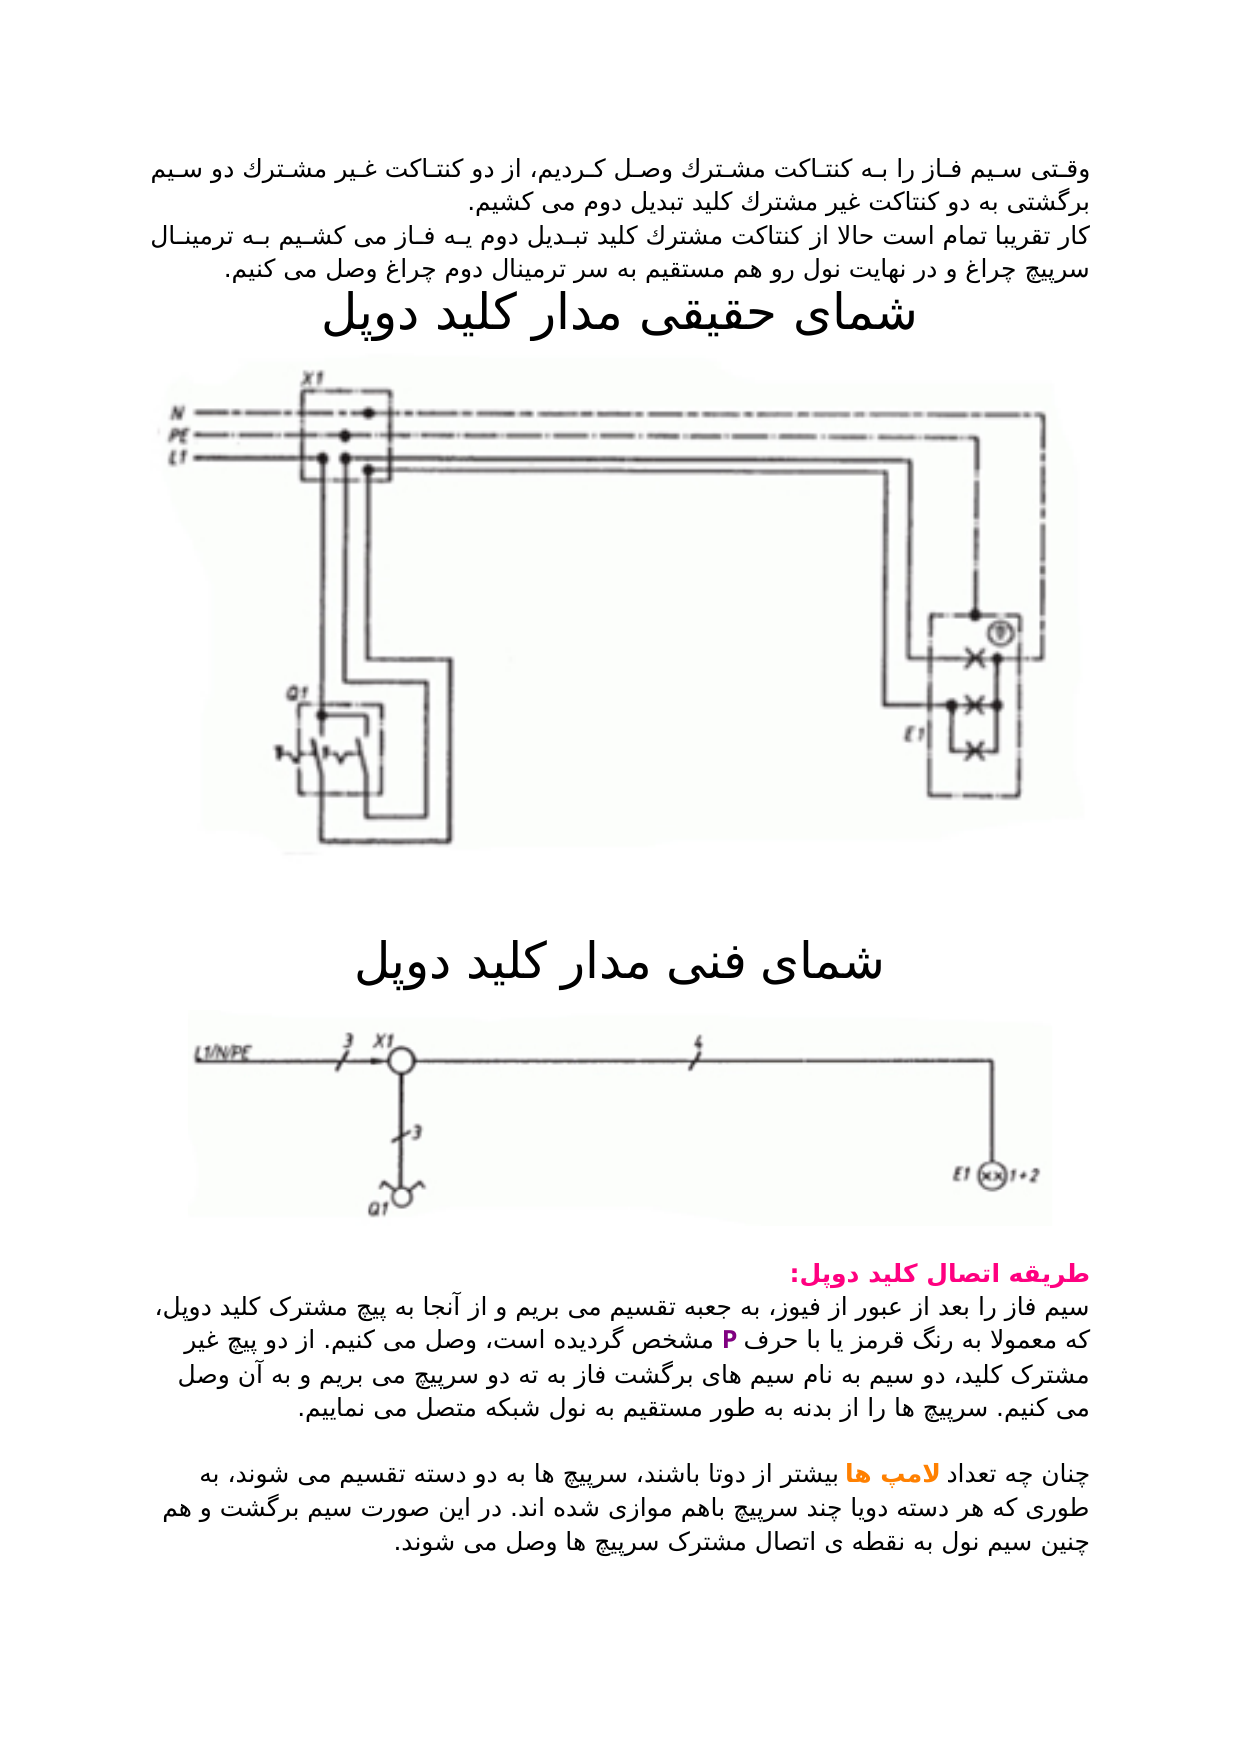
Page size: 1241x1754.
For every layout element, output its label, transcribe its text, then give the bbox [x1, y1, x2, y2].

text سیم فاز را بعد از عبور از فیوز، به جعبه تقسیم می بریم و از آنجا به پیچ مشترک کلید دوپل، که معمولا به رنگ قرمز یا با حرف P مشخص گردیده است، وصل می کنیم. از دو پیچ غیر مشترک کلید، دو سیم به نام سیم های برگشت فاز به ته دو سرپیچ می بریم و به آن وصل می کنیم. سرپیچ ها را از بدنه به طور مستقیم به نول شبکه متصل می نماییم. [150, 1288, 1090, 1422]
text طریقه اتصال کلید دوپل: [150, 1226, 1090, 1288]
picture [150, 341, 1104, 864]
text كار تقریبا تمام است حالا از کنتاکت مشترك كلید تبدیل دوم یه فاز می كشیم به ترمینال سرپیچ چراغ و در نهایت نول رو هم مستقیم به سر ترمینال دوم چراغ وصل می كنیم. [150, 217, 1090, 283]
text شمای حقیقی مدار کلید دوپل [150, 283, 1090, 341]
text چنان چه تعداد لامپ ها بیشتر از دوتا باشند، سرپیچ ها به دو دسته تقسیم می شوند، به طوری که هر دسته دویا چند سرپیچ باهم موازی شده اند. در این صورت سیم برگشت و هم چنین سیم نول به نقطه ی اتصال مشترک سرپیچ ها وصل می شوند. [150, 1456, 1090, 1556]
text وقتی سیم فاز را به کنتاکت مشترك وصل كردیم، از دو کنتاکت غیر مشترك دو سیم برگشتی به دو کنتاکت غیر مشترك كلید تبدیل دوم می كشیم‌. [150, 150, 1090, 217]
text شمای فنی مدار کلید دوپل [150, 932, 1090, 989]
picture [187, 1010, 1053, 1226]
